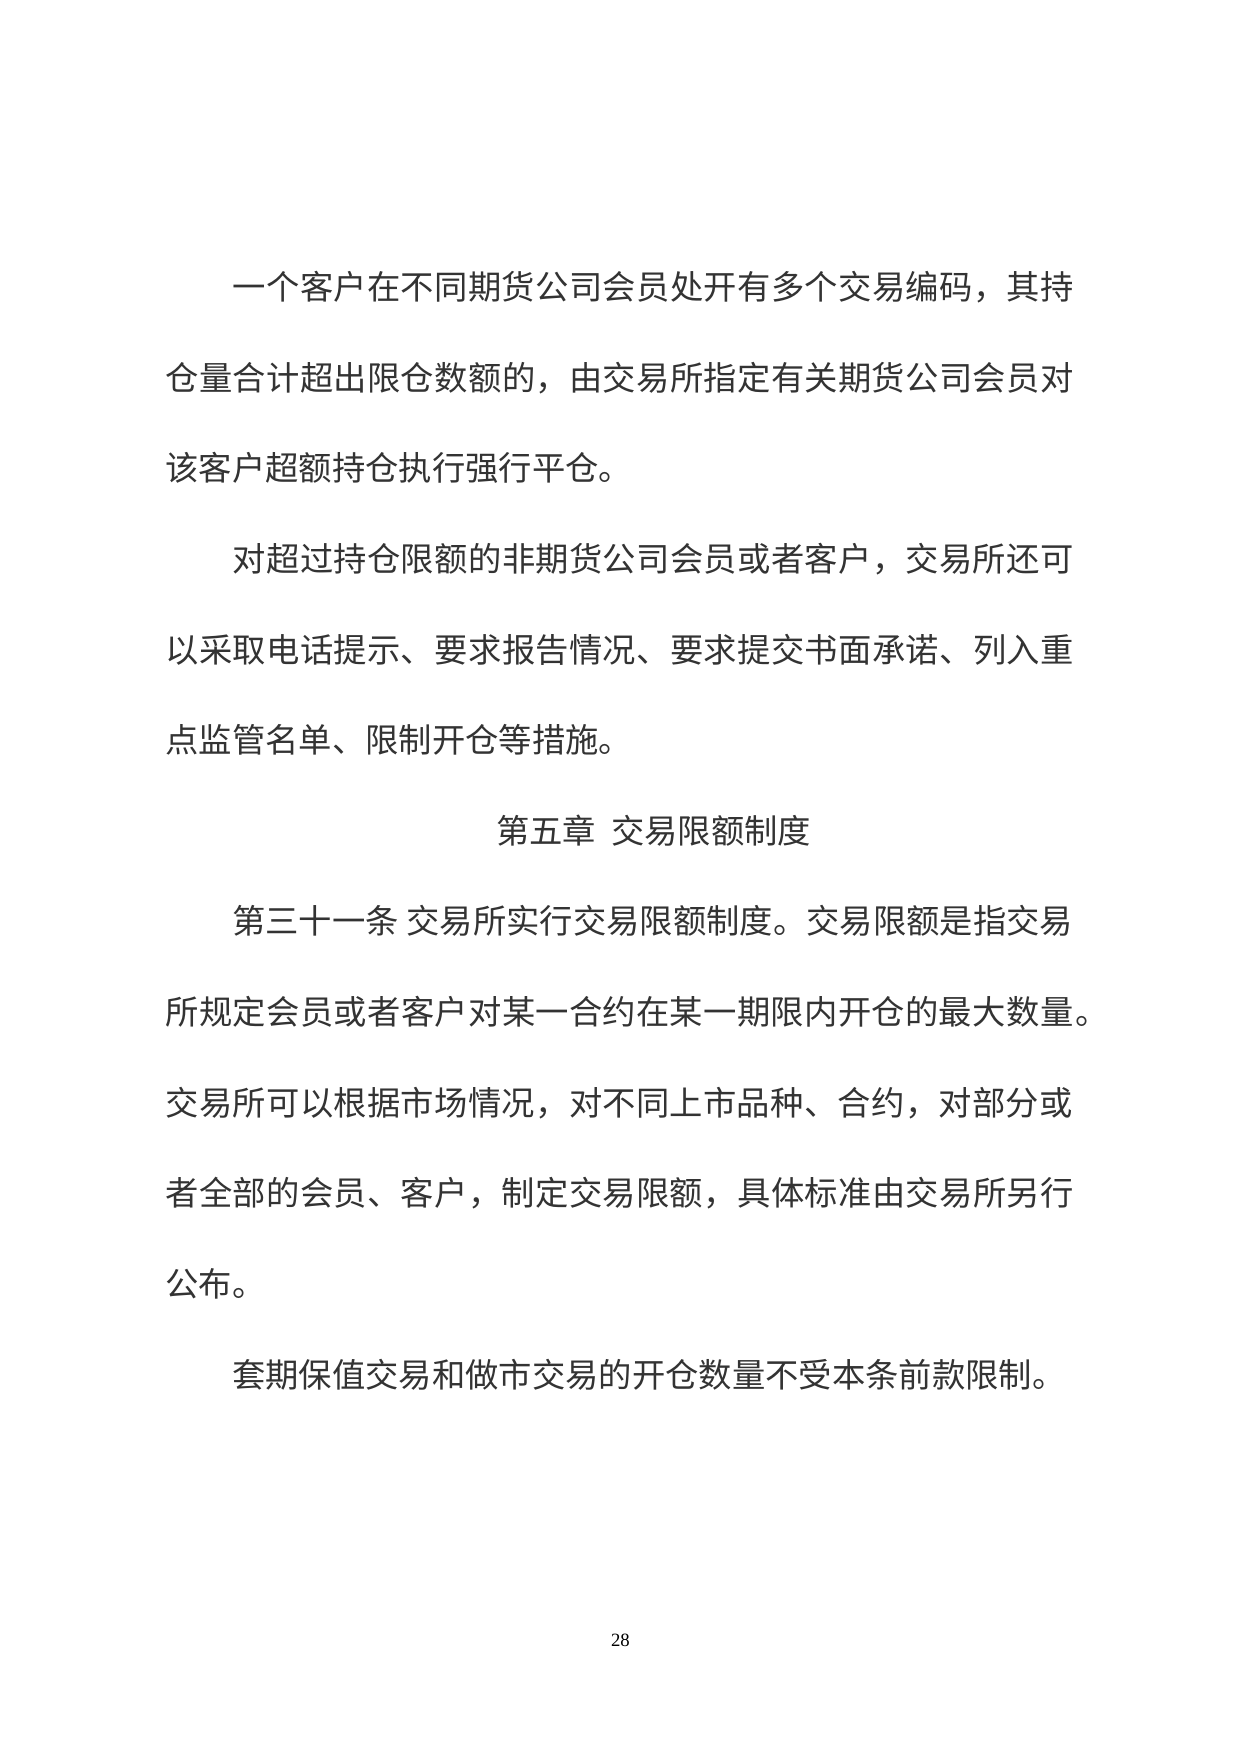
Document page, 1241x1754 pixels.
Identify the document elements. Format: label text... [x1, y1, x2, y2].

text 对超过持仓限额的非期货公司会员或者客户，交易所还可以采取电话提示、要求报告情况、要求提交书面承诺、列入重点监管名单、限制开仓等措施。 [165, 512, 1075, 783]
text 套期保值交易和做市交易的开仓数量不受本条前款限制。 [165, 1327, 1075, 1418]
text 一个客户在不同期货公司会员处开有多个交易编码，其持仓量合计超出限仓数额的，由交易所指定有关期货公司会员对该客户超额持仓执行强行平仓。 [165, 240, 1075, 512]
text 第五章 交易限额制度 [165, 783, 1075, 874]
text 第三十一条 交易所实行交易限额制度。交易限额是指交易所规定会员或者客户对某一合约在某一期限内开仓的最大数量。交易所可以根据市场情况，对不同上市品种、合约，对部分或者全部的会员、客户，制定交易限额，具体标准由交易所另行公布。 [165, 874, 1075, 1327]
